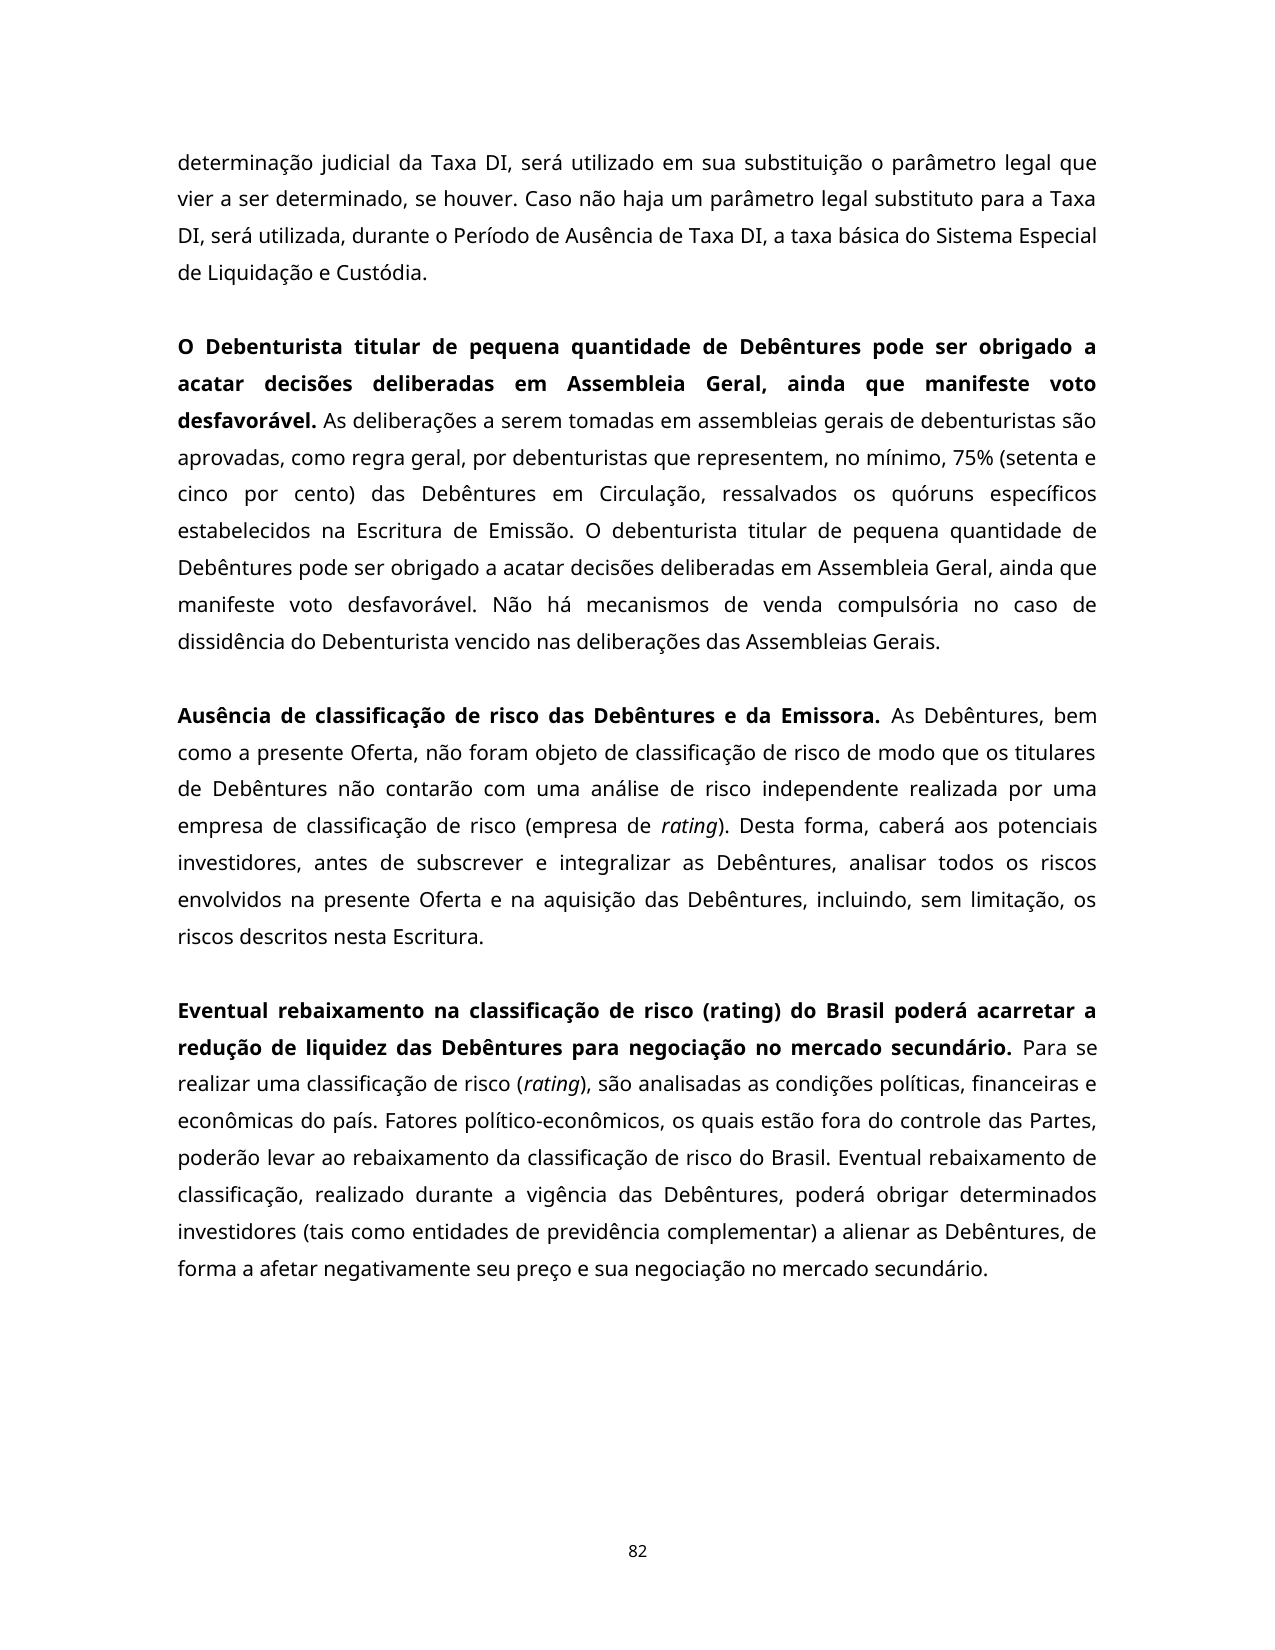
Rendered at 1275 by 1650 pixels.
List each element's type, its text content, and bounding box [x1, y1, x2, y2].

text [177, 148, 1098, 287]
text Ausência de classificação de risco das Debêntures e da Emissora. As Debêntures, bem como a presente Oferta, não foram objeto de classificação de risco de modo que os titulares de Debêntures não contarão com uma análise de risco independente realizada por uma empresa de classificação de risco (empresa de rating). Desta forma, caberá aos potenciais investidores, antes de subscrever e integralizar as Debêntures, analisar todos os riscos envolvidos na presente Oferta e na aquisição das Debêntures, incluindo, sem limitação, os riscos descritos nesta Escritura. [177, 701, 1098, 951]
text O Debenturista titular de pequena quantidade de Debêntures pode ser obrigado a acatar decisões deliberadas em Assembleia Geral, ainda que manifeste voto desfavorável. As deliberações a serem tomadas em assembleias gerais de debenturistas são aprovadas, como regra geral, por debenturistas que representem, no mínimo, 75% (setenta e cinco por cento) das Debêntures em Circulação, ressalvados os quóruns específicos estabelecidos na Escritura de Emissão. O debenturista titular de pequena quantidade de Debêntures pode ser obrigado a acatar decisões deliberadas em Assembleia Geral, ainda que manifeste voto desfavorável. Não há mecanismos de venda compulsória no caso de dissidência do Debenturista vencido nas deliberações das Assembleias Gerais. [177, 332, 1098, 656]
text Eventual rebaixamento na classificação de risco (rating) do Brasil poderá acarretar a redução de liquidez das Debêntures para negociação no mercado secundário. Para se realizar uma classificação de risco (rating), são analisadas as condições políticas, financeiras e econômicas do país. Fatores político-econômicos, os quais estão fora do controle das Partes, poderão levar ao rebaixamento da classificação de risco do Brasil. Eventual rebaixamento de classificação, realizado durante a vigência das Debêntures, poderá obrigar determinados investidores (tais como entidades de previdência complementar) a alienar as Debêntures, de forma a afetar negativamente seu preço e sua negociação no mercado secundário. [177, 996, 1098, 1282]
